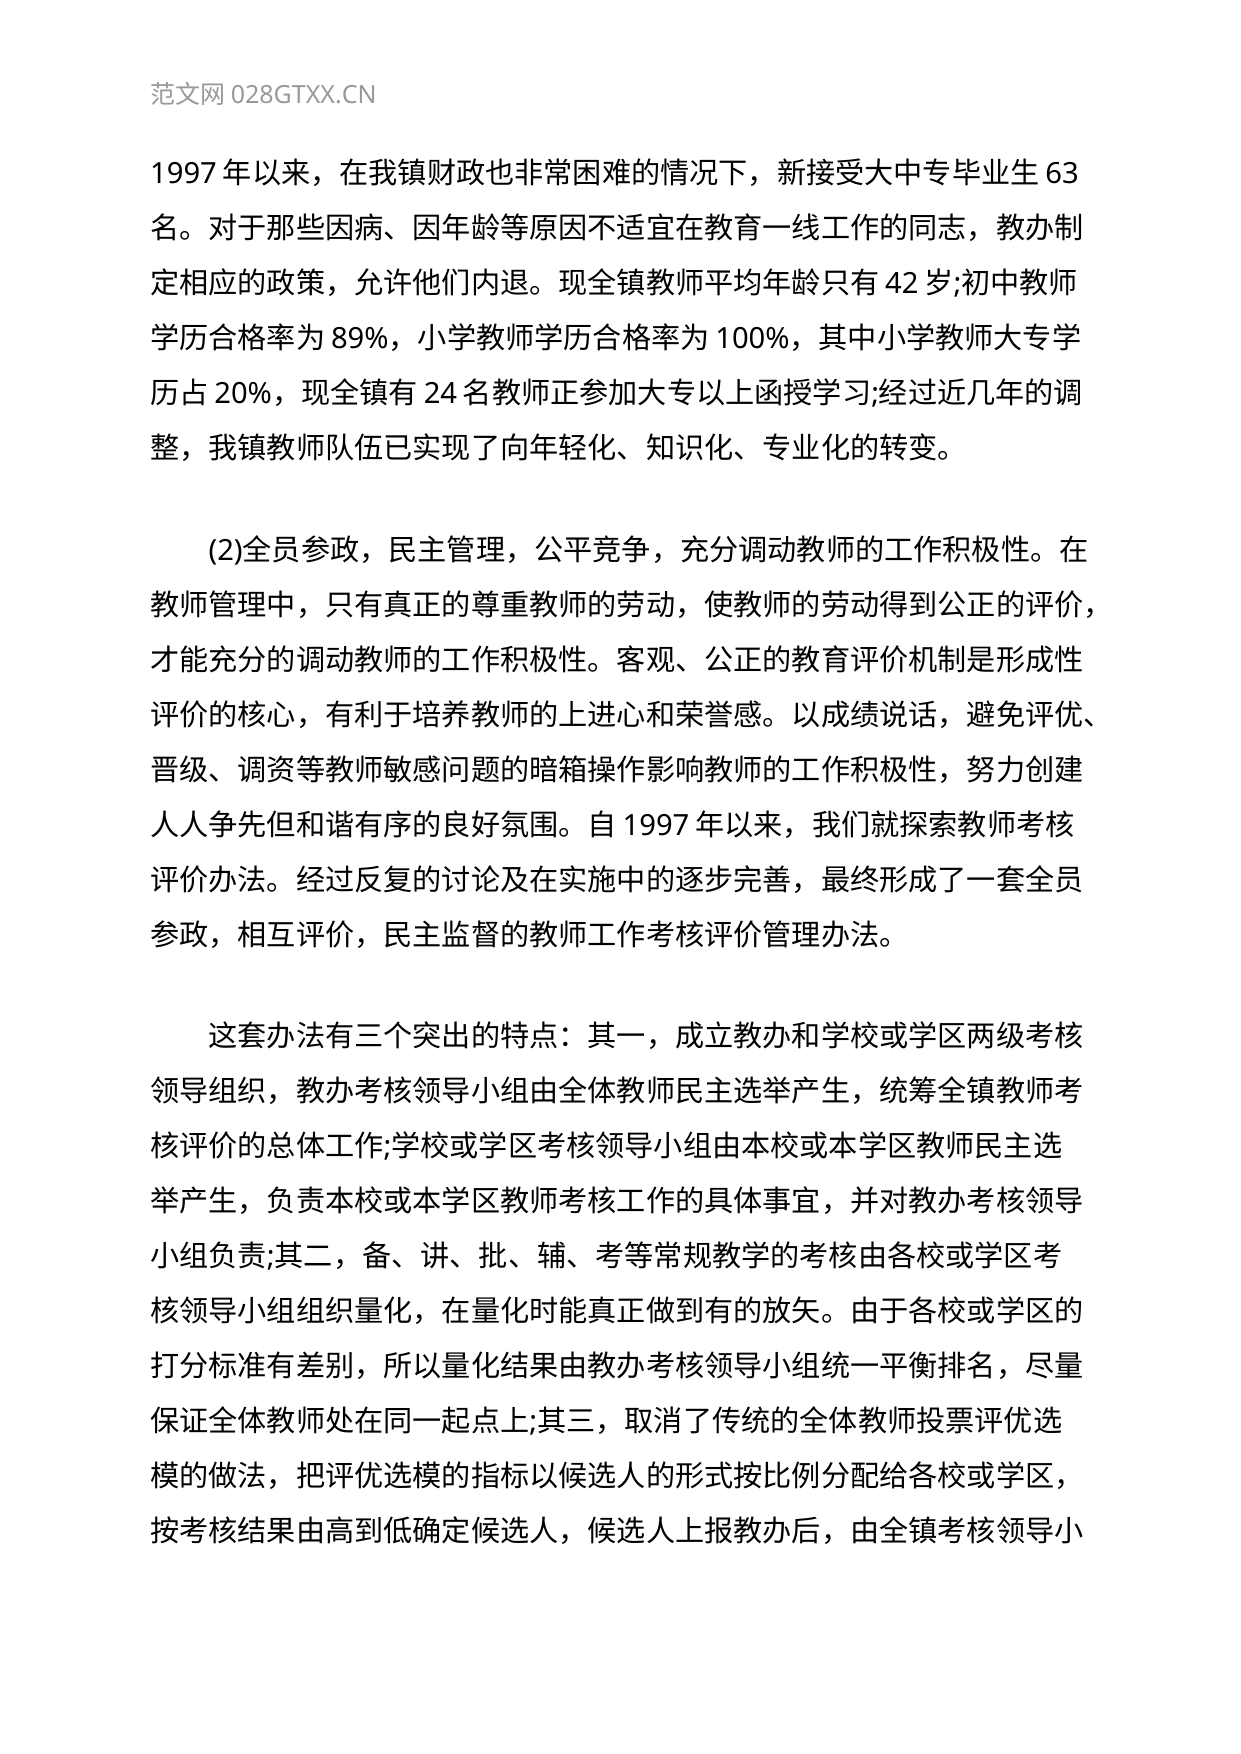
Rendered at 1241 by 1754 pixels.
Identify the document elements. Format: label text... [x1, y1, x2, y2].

text (2)全员参政，民主管理，公平竞争，充分调动教师的工作积极性。在教师管理中，只有真正的尊重教师的劳动，使教师的劳动得到公正的评价，才能充分的调动教师的工作积极性。客观、公正的教育评价机制是形成性评价的核心，有利于培养教师的上进心和荣誉感。以成绩说话，避免评优、晋级、调资等教师敏感问题的暗箱操作影响教师的工作积极性，努力创建人人争先但和谐有序的良好氛围。自1997年以来，我们就探索教师考核评价办法。经过反复的讨论及在实施中的逐步完善，最终形成了一套全员参政，相互评价，民主监督的教师工作考核评价管理办法。 [150, 527, 1090, 953]
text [150, 150, 1090, 467]
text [150, 1013, 1090, 1549]
